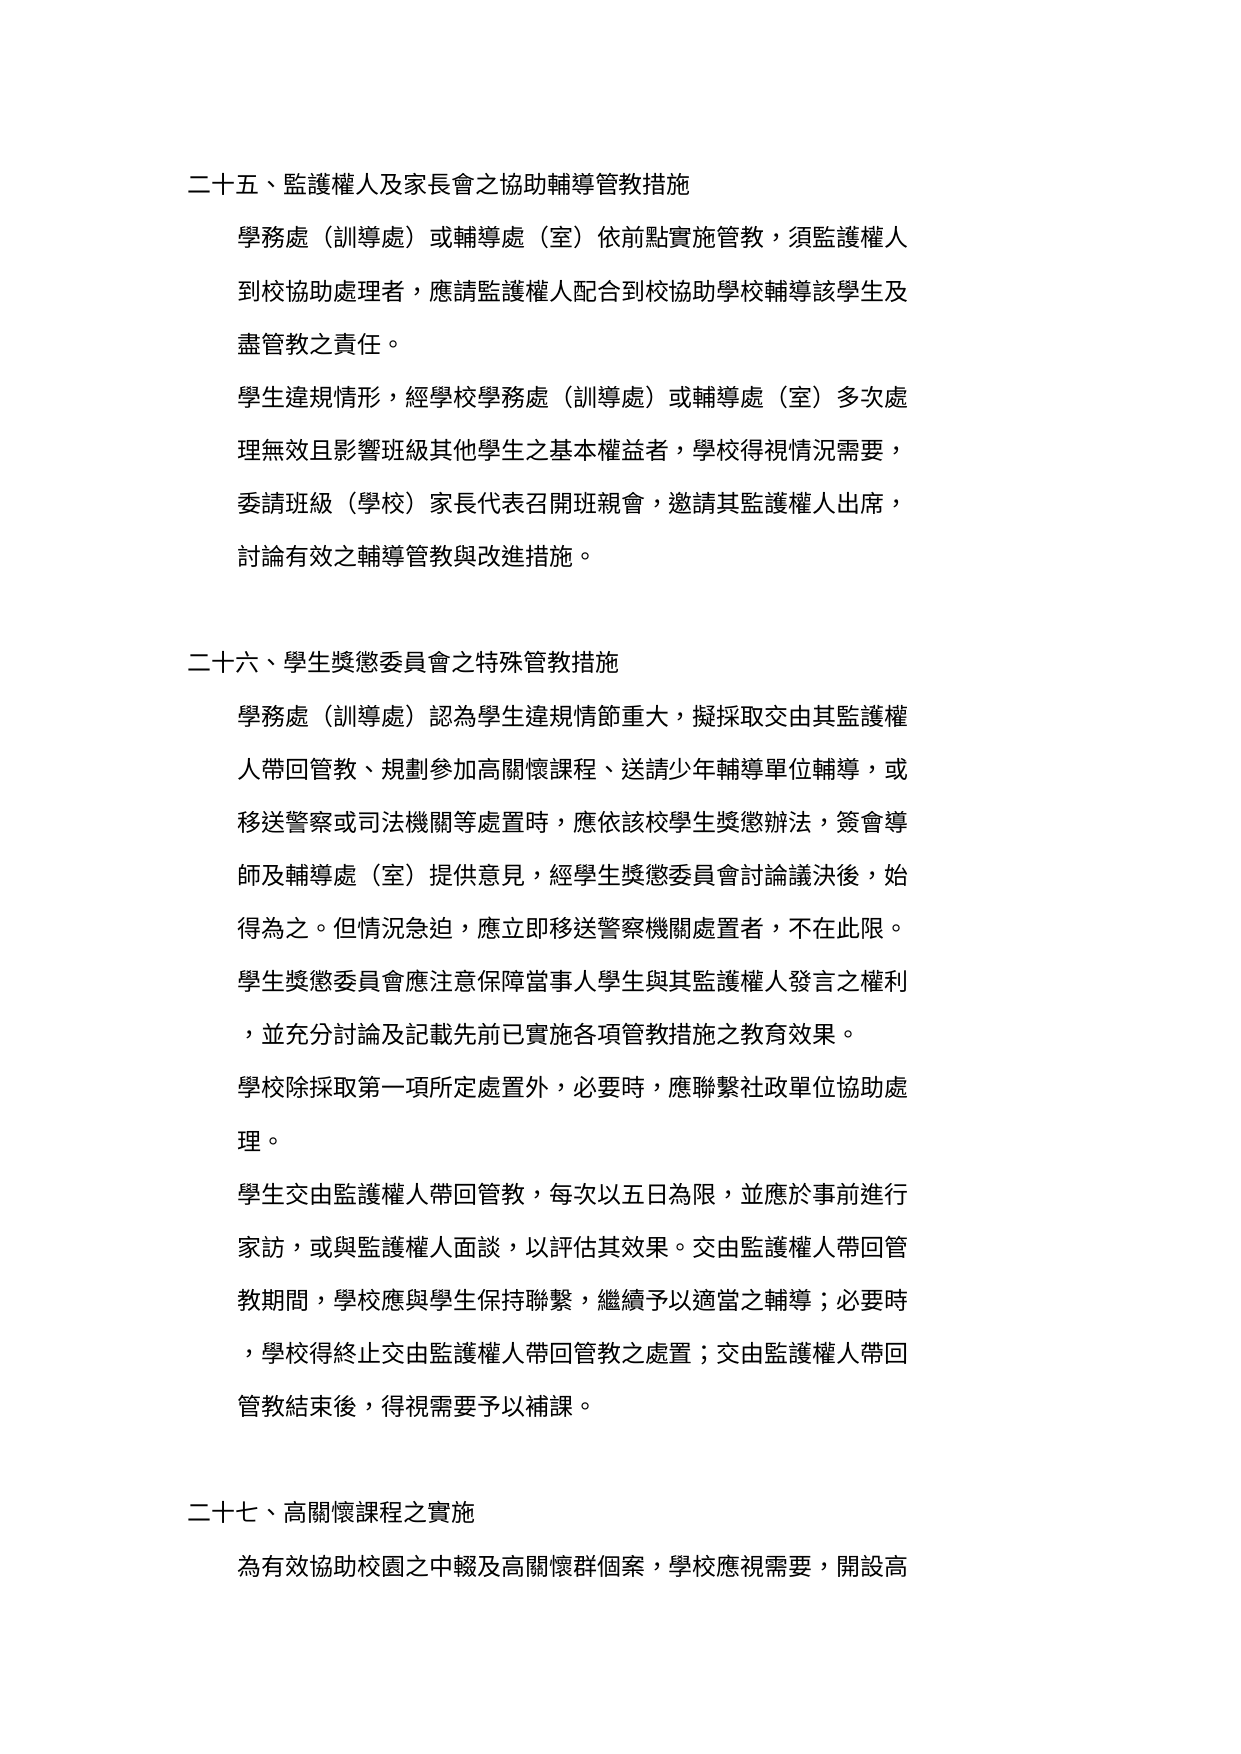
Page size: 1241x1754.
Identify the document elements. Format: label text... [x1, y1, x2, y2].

text 管教結束後，得視需要予以補課。 [187, 1386, 1053, 1424]
text 到校協助處理者，應請監護權人配合到校協助學校輔導該學生及 [187, 271, 1053, 308]
text 理。 [187, 1121, 1053, 1158]
text 學生交由監護權人帶回管教，每次以五日為限，並應於事前進行 [187, 1174, 1053, 1211]
text 學務處（訓導處）或輔導處（室）依前點實施管教，須監護權人 [187, 218, 1053, 255]
text 學生獎懲委員會應注意保障當事人學生與其監護權人發言之權利 [187, 961, 1053, 999]
text 學生違規情形，經學校學務處（訓導處）或輔導處（室）多次處 [187, 377, 1053, 414]
text 二十七、高關懷課程之實施 [187, 1493, 1053, 1530]
text ，並充分討論及記載先前已實施各項管教措施之教育效果。 [187, 1014, 1053, 1052]
text 學校除採取第一項所定處置外，必要時，應聯繫社政單位協助處 [187, 1068, 1053, 1105]
text 討論有效之輔導管教與改進措施。 [187, 536, 1053, 574]
text 得為之。但情況急迫，應立即移送警察機關處置者，不在此限。 [187, 908, 1053, 946]
text 盡管教之責任。 [187, 324, 1053, 361]
text 為有效協助校園之中輟及高關懷群個案，學校應視需要，開設高 [187, 1546, 1053, 1583]
text 家訪，或與監護權人面談，以評估其效果。交由監護權人帶回管 [187, 1227, 1053, 1264]
text 二十六、學生獎懲委員會之特殊管教措施 [187, 643, 1053, 680]
text ，學校得終止交由監護權人帶回管教之處置；交由監護權人帶回 [187, 1333, 1053, 1371]
text 教期間，學校應與學生保持聯繫，繼續予以適當之輔導；必要時 [187, 1280, 1053, 1318]
text 委請班級（學校）家長代表召開班親會，邀請其監護權人出席， [187, 483, 1053, 521]
text 學務處（訓導處）認為學生違規情節重大，擬採取交由其監護權 [187, 696, 1053, 733]
text 移送警察或司法機關等處置時，應依該校學生獎懲辦法，簽會導 [187, 802, 1053, 839]
text 理無效且影響班級其他學生之基本權益者，學校得視情況需要， [187, 430, 1053, 468]
text 二十五、監護權人及家長會之協助輔導管教措施 [187, 164, 1053, 202]
text 師及輔導處（室）提供意見，經學生獎懲委員會討論議決後，始 [187, 855, 1053, 893]
text 人帶回管教、規劃參加高關懷課程、送請少年輔導單位輔導，或 [187, 749, 1053, 786]
